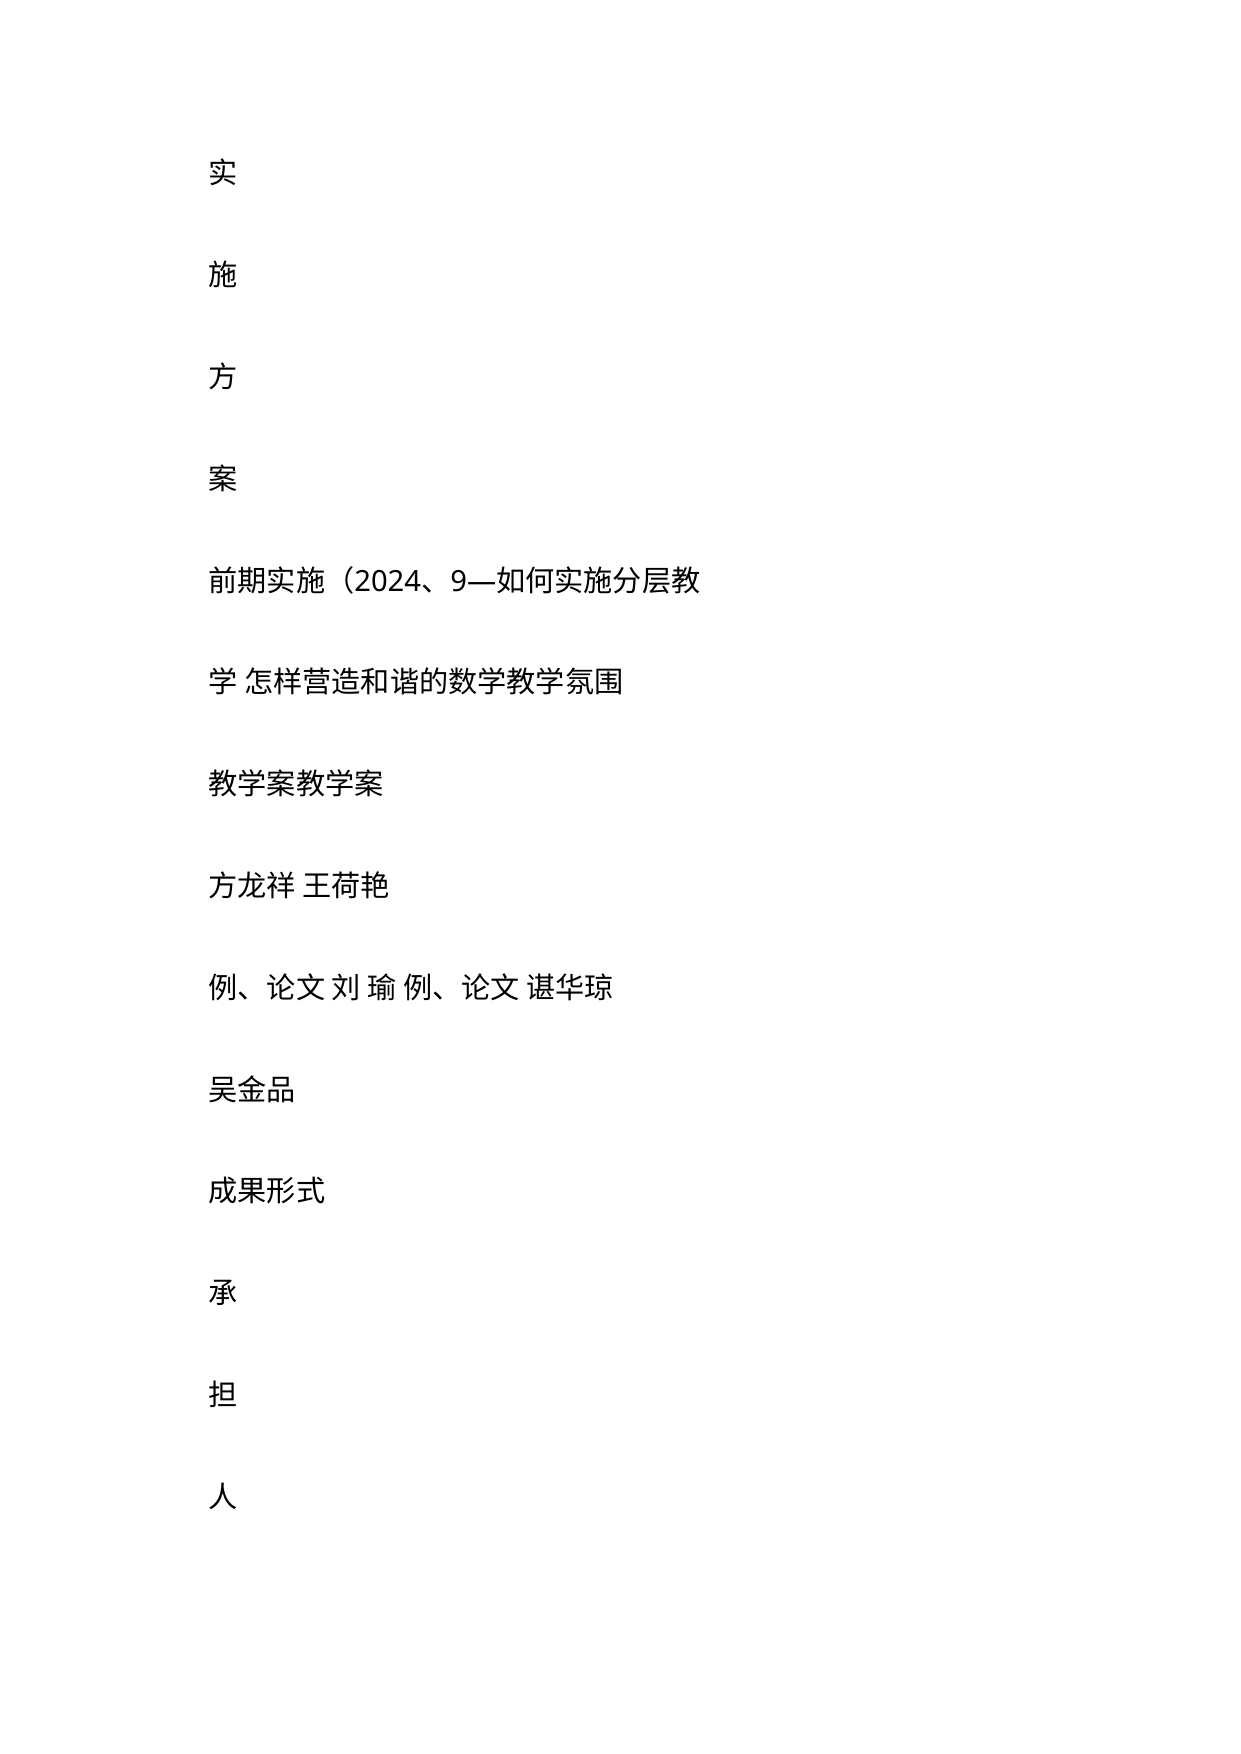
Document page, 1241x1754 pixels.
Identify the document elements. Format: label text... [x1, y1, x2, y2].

text 担 [150, 1371, 1090, 1414]
text 教学案教学案 [150, 761, 1090, 803]
text 吴金品 [150, 1066, 1090, 1108]
text 方 [150, 353, 1090, 396]
text 实 [150, 150, 1090, 192]
text 人 [150, 1473, 1090, 1516]
text 施 [150, 252, 1090, 294]
text 学 怎样营造和谐的数学教学氛围 [150, 659, 1090, 701]
text 例、论文 刘 瑜 例、论文 谌华琼 [150, 964, 1090, 1007]
text 成果形式 [150, 1168, 1090, 1210]
text 方龙祥 王荷艳 [150, 863, 1090, 905]
text 案 [150, 455, 1090, 498]
text 承 [150, 1270, 1090, 1312]
text 前期实施（2024、9—如何实施分层教 [150, 557, 1090, 599]
